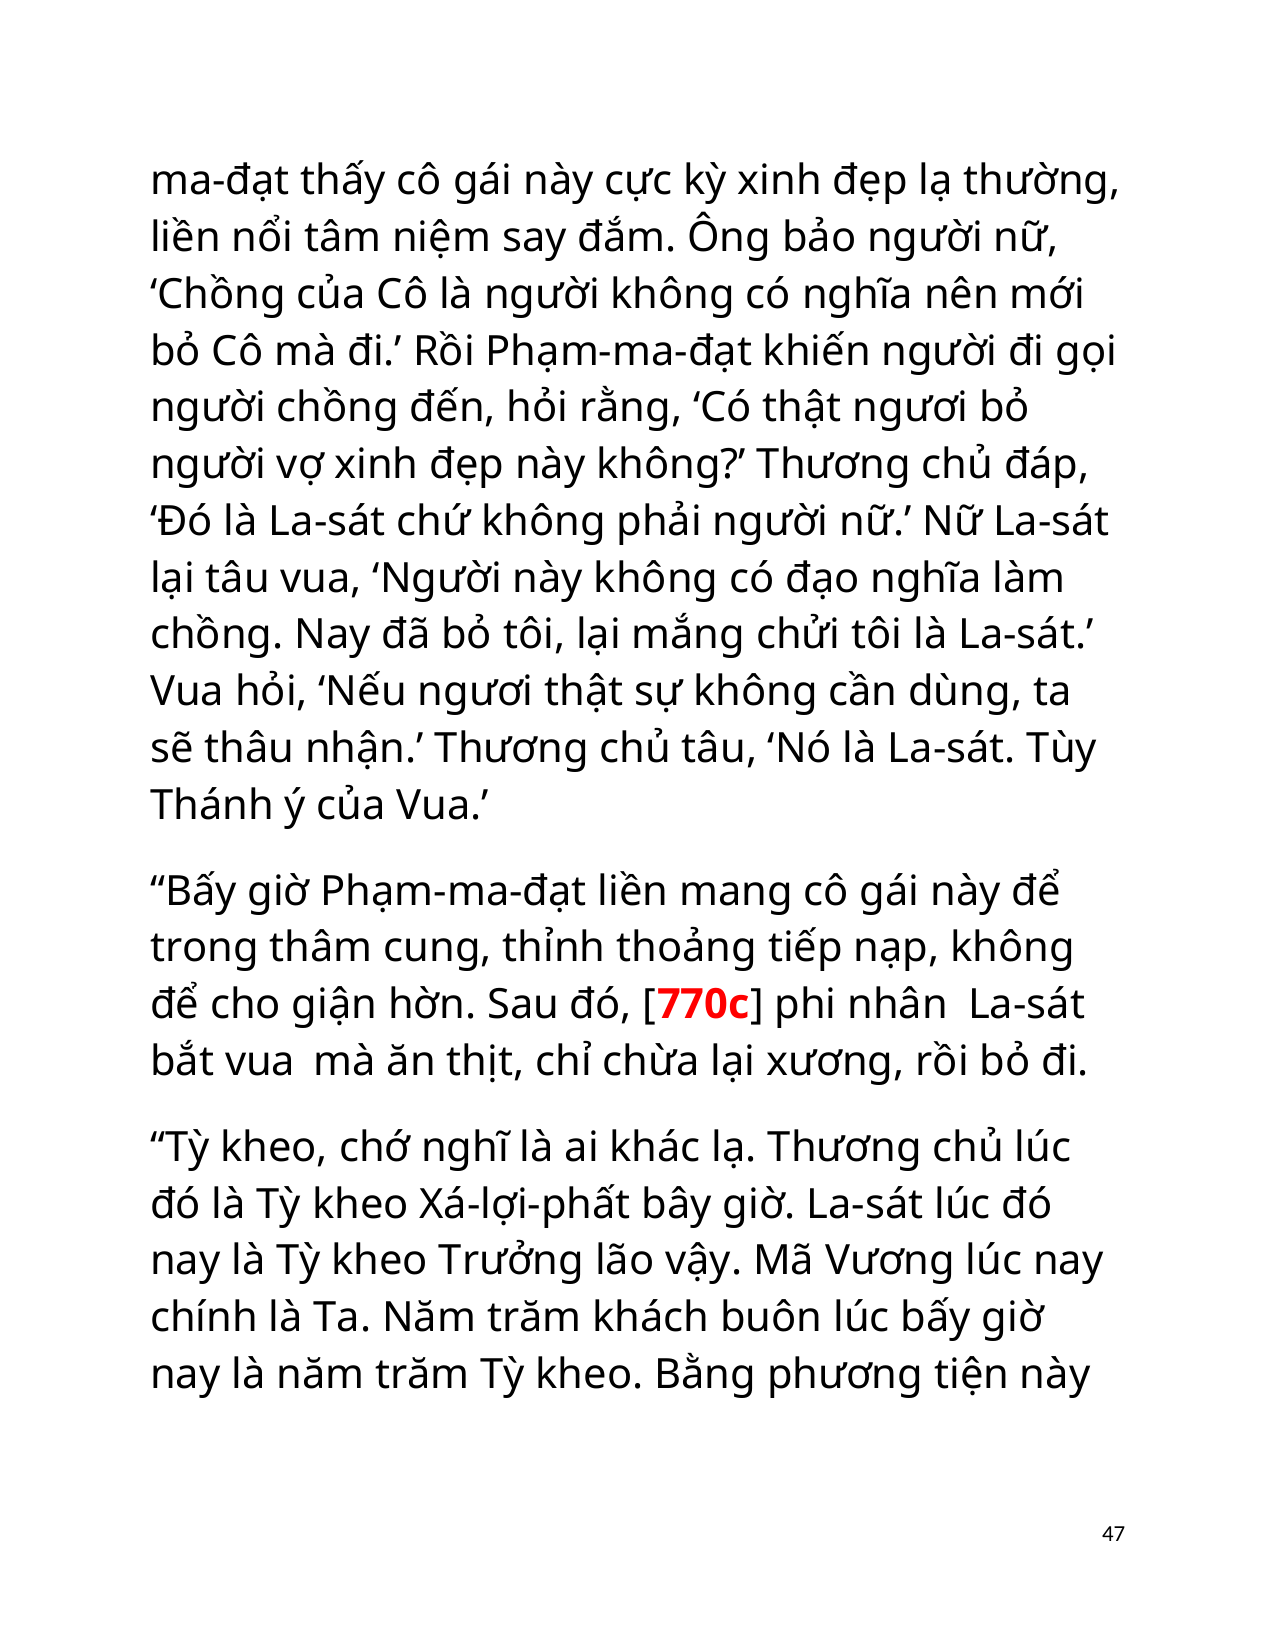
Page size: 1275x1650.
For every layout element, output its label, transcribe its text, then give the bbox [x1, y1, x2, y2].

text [150, 150, 1125, 831]
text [150, 1117, 1125, 1401]
text “Bấy giờ Phạm-ma-đạt liền mang cô gái này để trong thâm cung, thỉnh thoảng tiếp nạp, không để cho giận hờn. Sau đó, [770c] phi nhân La-sát bắt vua mà ăn thịt, chỉ chừa lại xương, rồi bỏ đi. [150, 860, 1125, 1087]
